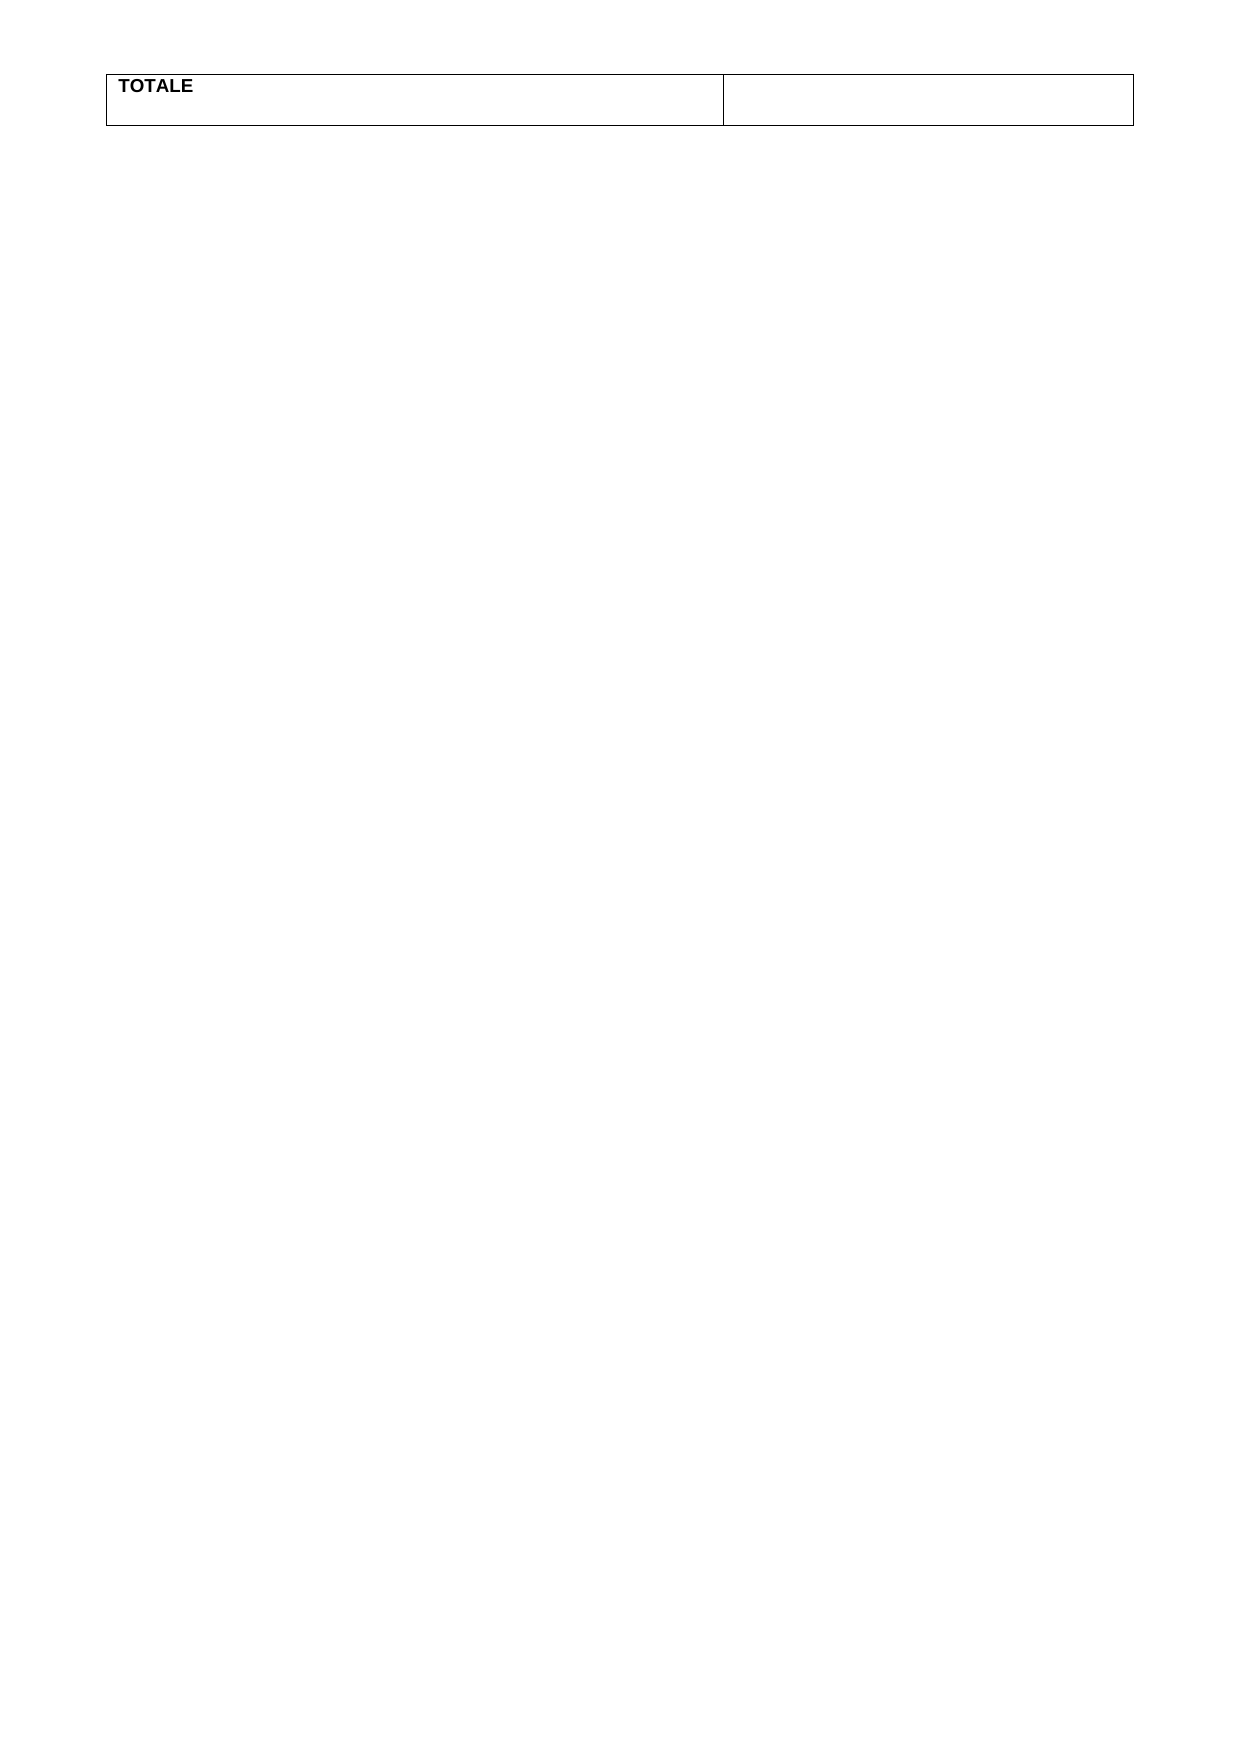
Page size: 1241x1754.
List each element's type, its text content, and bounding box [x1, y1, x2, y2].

table_cell [724, 75, 1133, 125]
table_cell TOTALE [107, 75, 723, 125]
